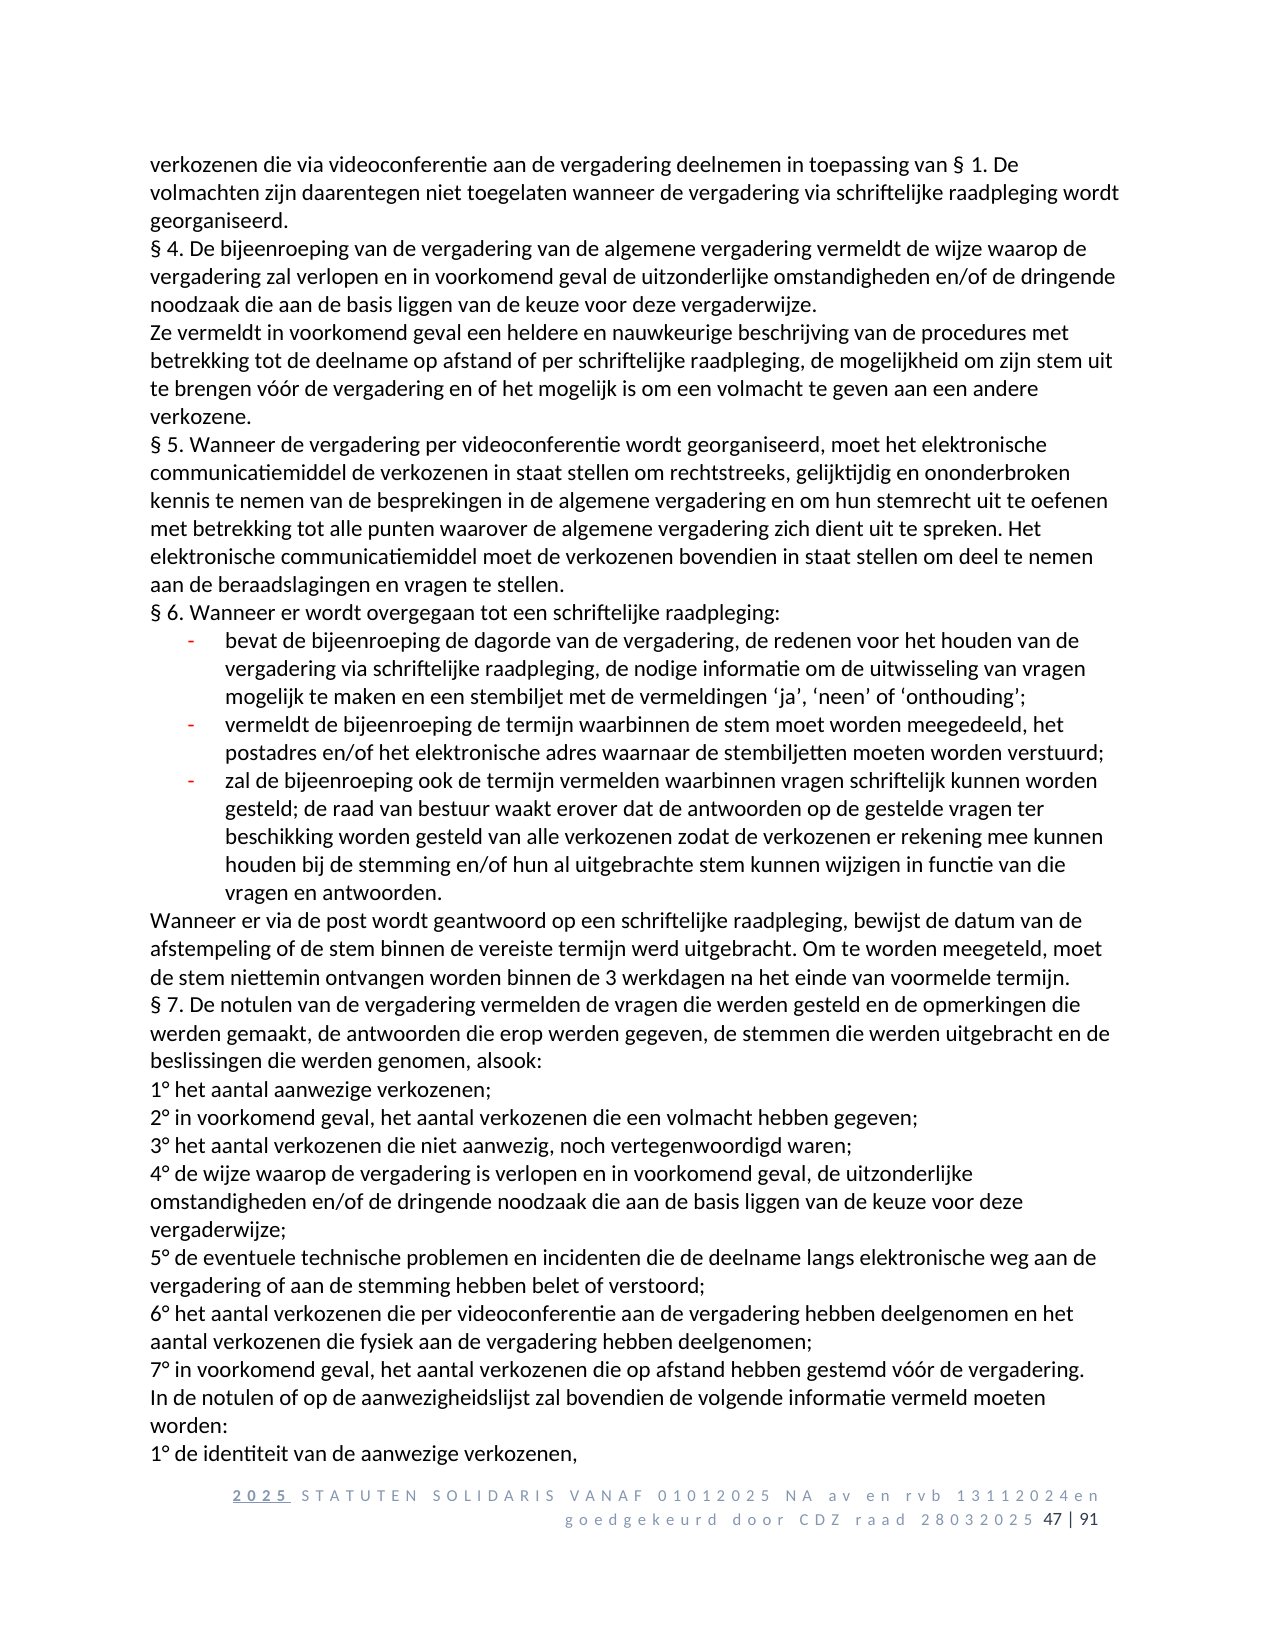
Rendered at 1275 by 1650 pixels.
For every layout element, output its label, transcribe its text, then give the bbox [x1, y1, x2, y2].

text § 4. De bijeenroeping van de vergadering van de algemene vergadering vermeldt de wijze waarop de vergadering zal verlopen en in voorkomend geval de uitzonderlijke omstandigheden en/of de dringende noodzaak die aan de basis liggen van de keuze voor deze vergaderwijze. [150, 234, 1125, 318]
list zal de bijeenroeping ook de termijn vermelden waarbinnen vragen schriftelijk kunnen worden gesteld; de raad van bestuur waakt erover dat de antwoorden op de gestelde vragen ter beschikking worden gesteld van alle verkozenen zodat de verkozenen er rekening mee kunnen houden bij de stemming en/of hun al uitgebrachte stem kunnen wijzigen in functie van die vragen en antwoorden. [187, 766, 1125, 907]
text 7° in voorkomend geval, het aantal verkozenen die op afstand hebben gestemd vóór de vergadering. [150, 1355, 1125, 1383]
text Wanneer er via de post wordt geantwoord op een schriftelijke raadpleging, bewijst de datum van de afstempeling of de stem binnen de vereiste termijn werd uitgebracht. Om te worden meegeteld, moet de stem niettemin ontvangen worden binnen de 3 werkdagen na het einde van voormelde termijn. [150, 907, 1125, 991]
text Ze vermeldt in voorkomend geval een heldere en nauwkeurige beschrijving van de procedures met betrekking tot de deelname op afstand of per schriftelijke raadpleging, de mogelijkheid om zijn stem uit te brengen vóór de vergadering en of het mogelijk is om een volmacht te geven aan een andere verkozene. [150, 318, 1125, 430]
text 1° de identiteit van de aanwezige verkozenen, [150, 1439, 1125, 1467]
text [150, 150, 1125, 234]
text § 5. Wanneer de vergadering per videoconferentie wordt georganiseerd, moet het elektronische communicatiemiddel de verkozenen in staat stellen om rechtstreeks, gelijktijdig en ononderbroken kennis te nemen van de besprekingen in de algemene vergadering en om hun stemrecht uit te oefenen met betrekking tot alle punten waarover de algemene vergadering zich dient uit te spreken. Het elektronische communicatiemiddel moet de verkozenen bovendien in staat stellen om deel te nemen aan de beraadslagingen en vragen te stellen. [150, 430, 1125, 598]
text 2° in voorkomend geval, het aantal verkozenen die een volmacht hebben gegeven; [150, 1103, 1125, 1131]
text 4° de wijze waarop de vergadering is verlopen en in voorkomend geval, de uitzonderlijke omstandigheden en/of de dringende noodzaak die aan de basis liggen van de keuze voor deze vergaderwijze; [150, 1159, 1125, 1243]
text In de notulen of op de aanwezigheidslijst zal bovendien de volgende informatie vermeld moeten worden: [150, 1383, 1125, 1439]
list vermeldt de bijeenroeping de termijn waarbinnen de stem moet worden meegedeeld, het postadres en/of het elektronische adres waarnaar de stembiljetten moeten worden verstuurd; [187, 710, 1125, 766]
text 6° het aantal verkozenen die per videoconferentie aan de vergadering hebben deelgenomen en het aantal verkozenen die fysiek aan de vergadering hebben deelgenomen; [150, 1299, 1125, 1355]
list bevat de bijeenroeping de dagorde van de vergadering, de redenen voor het houden van de vergadering via schriftelijke raadpleging, de nodige informatie om de uitwisseling van vragen mogelijk te maken en een stembiljet met de vermeldingen ‘ja’, ‘neen’ of ‘onthouding’; [187, 626, 1125, 710]
text 1° het aantal aanwezige verkozenen; [150, 1075, 1125, 1103]
text § 6. Wanneer er wordt overgegaan tot een schriftelijke raadpleging: [150, 598, 1125, 626]
text 3° het aantal verkozenen die niet aanwezig, noch vertegenwoordigd waren; [150, 1131, 1125, 1159]
text 5° de eventuele technische problemen en incidenten die de deelname langs elektronische weg aan de vergadering of aan de stemming hebben belet of verstoord; [150, 1243, 1125, 1299]
text § 7. De notulen van de vergadering vermelden de vragen die werden gesteld en de opmerkingen die werden gemaakt, de antwoorden die erop werden gegeven, de stemmen die werden uitgebracht en de beslissingen die werden genomen, alsook: [150, 991, 1125, 1075]
